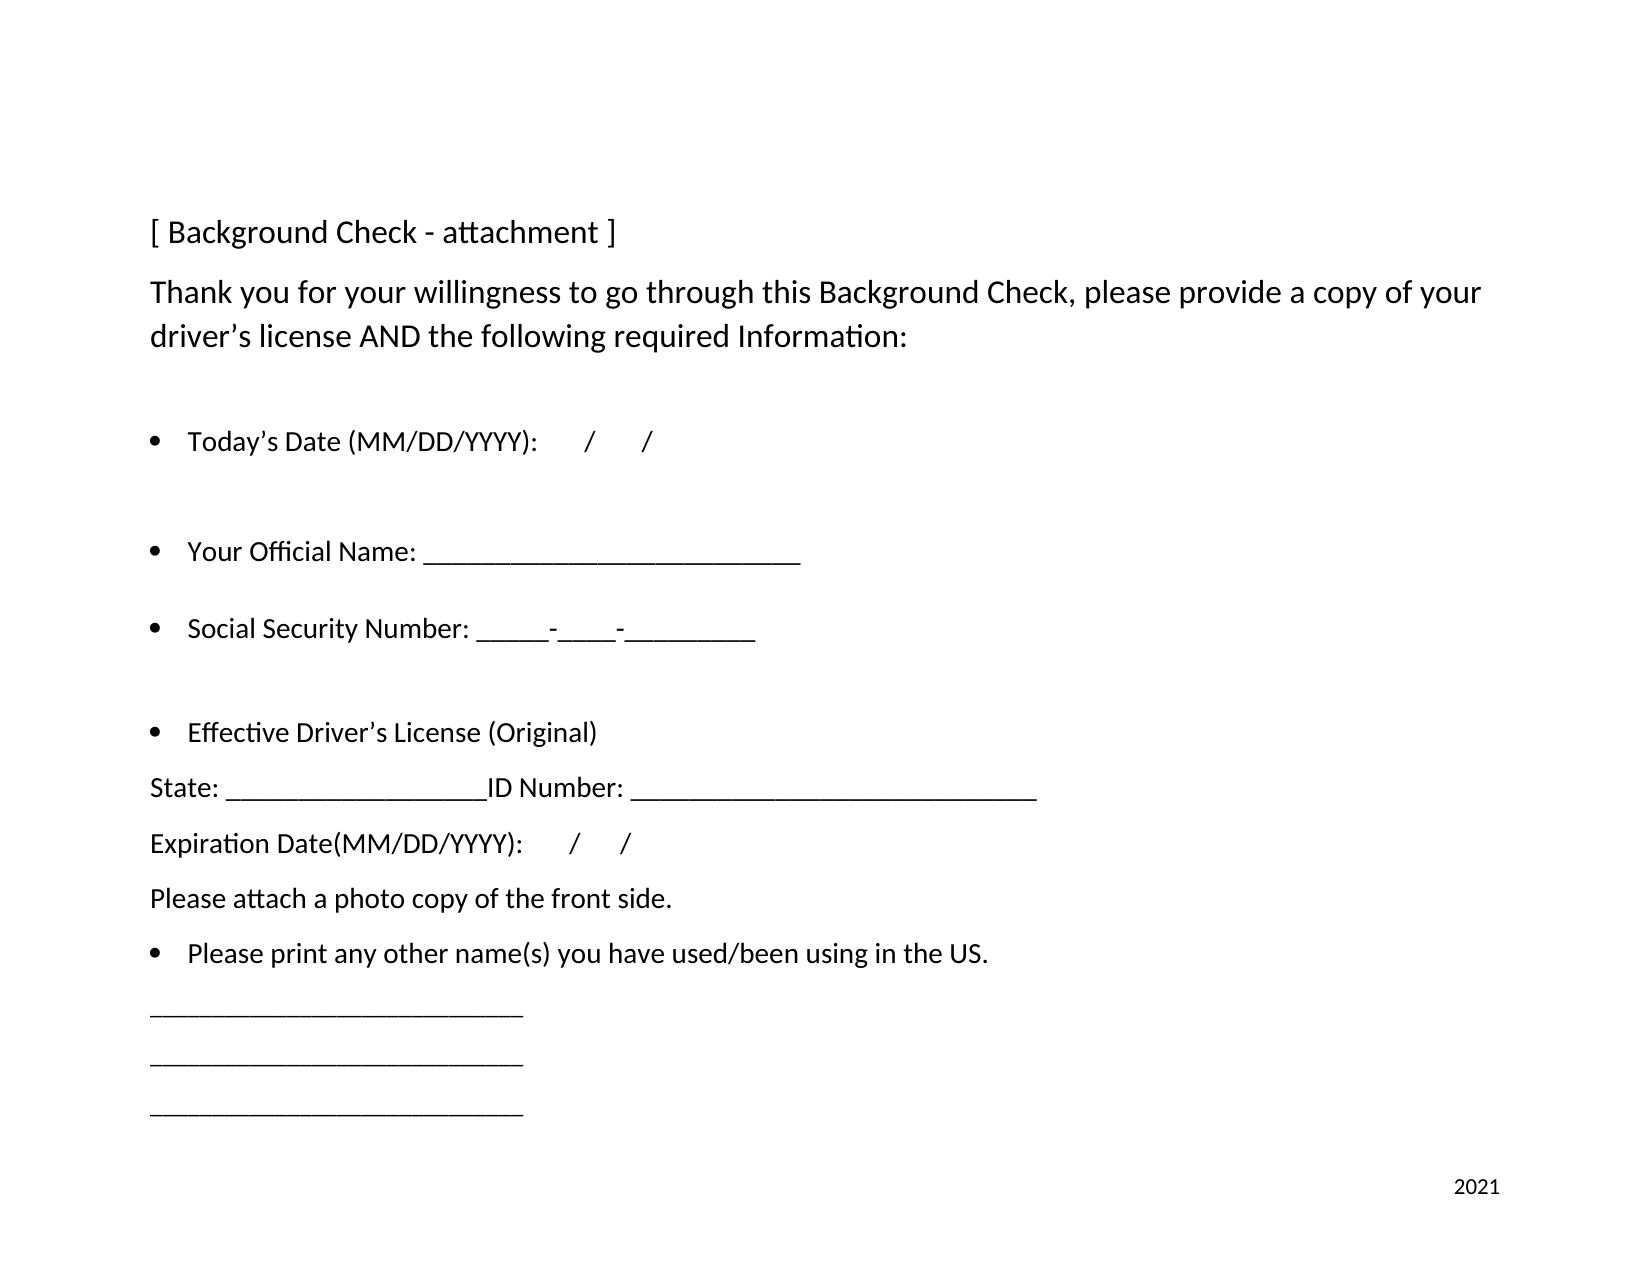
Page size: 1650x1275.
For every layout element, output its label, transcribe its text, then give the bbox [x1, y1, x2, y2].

list Social Security Number: _____-____-_________ [150, 610, 1500, 645]
list Please print any other name(s) you have used/been using in the US. [150, 935, 1500, 971]
list Today’s Date (MM/DD/YYYY): / / [150, 423, 1500, 458]
text Thank you for your willingness to go through this Background Check, please provide a copy of your driver’s license AND the following required Information: [150, 271, 1500, 356]
list Your Official Name: __________________________ [150, 533, 1500, 568]
text ______________________________ [150, 1089, 1500, 1120]
text ______________________________ [150, 1039, 1500, 1070]
text Expiration Date(MM/DD/YYYY): / / [150, 825, 1500, 860]
text Please attach a photo copy of the front side. [150, 880, 1500, 915]
list Effective Driver’s License (Original) [150, 714, 1500, 750]
text State: __________________ID Number: ____________________________ [150, 769, 1500, 805]
text [ Background Check - attachment ] [150, 211, 1500, 251]
text ______________________________ [150, 990, 1500, 1021]
